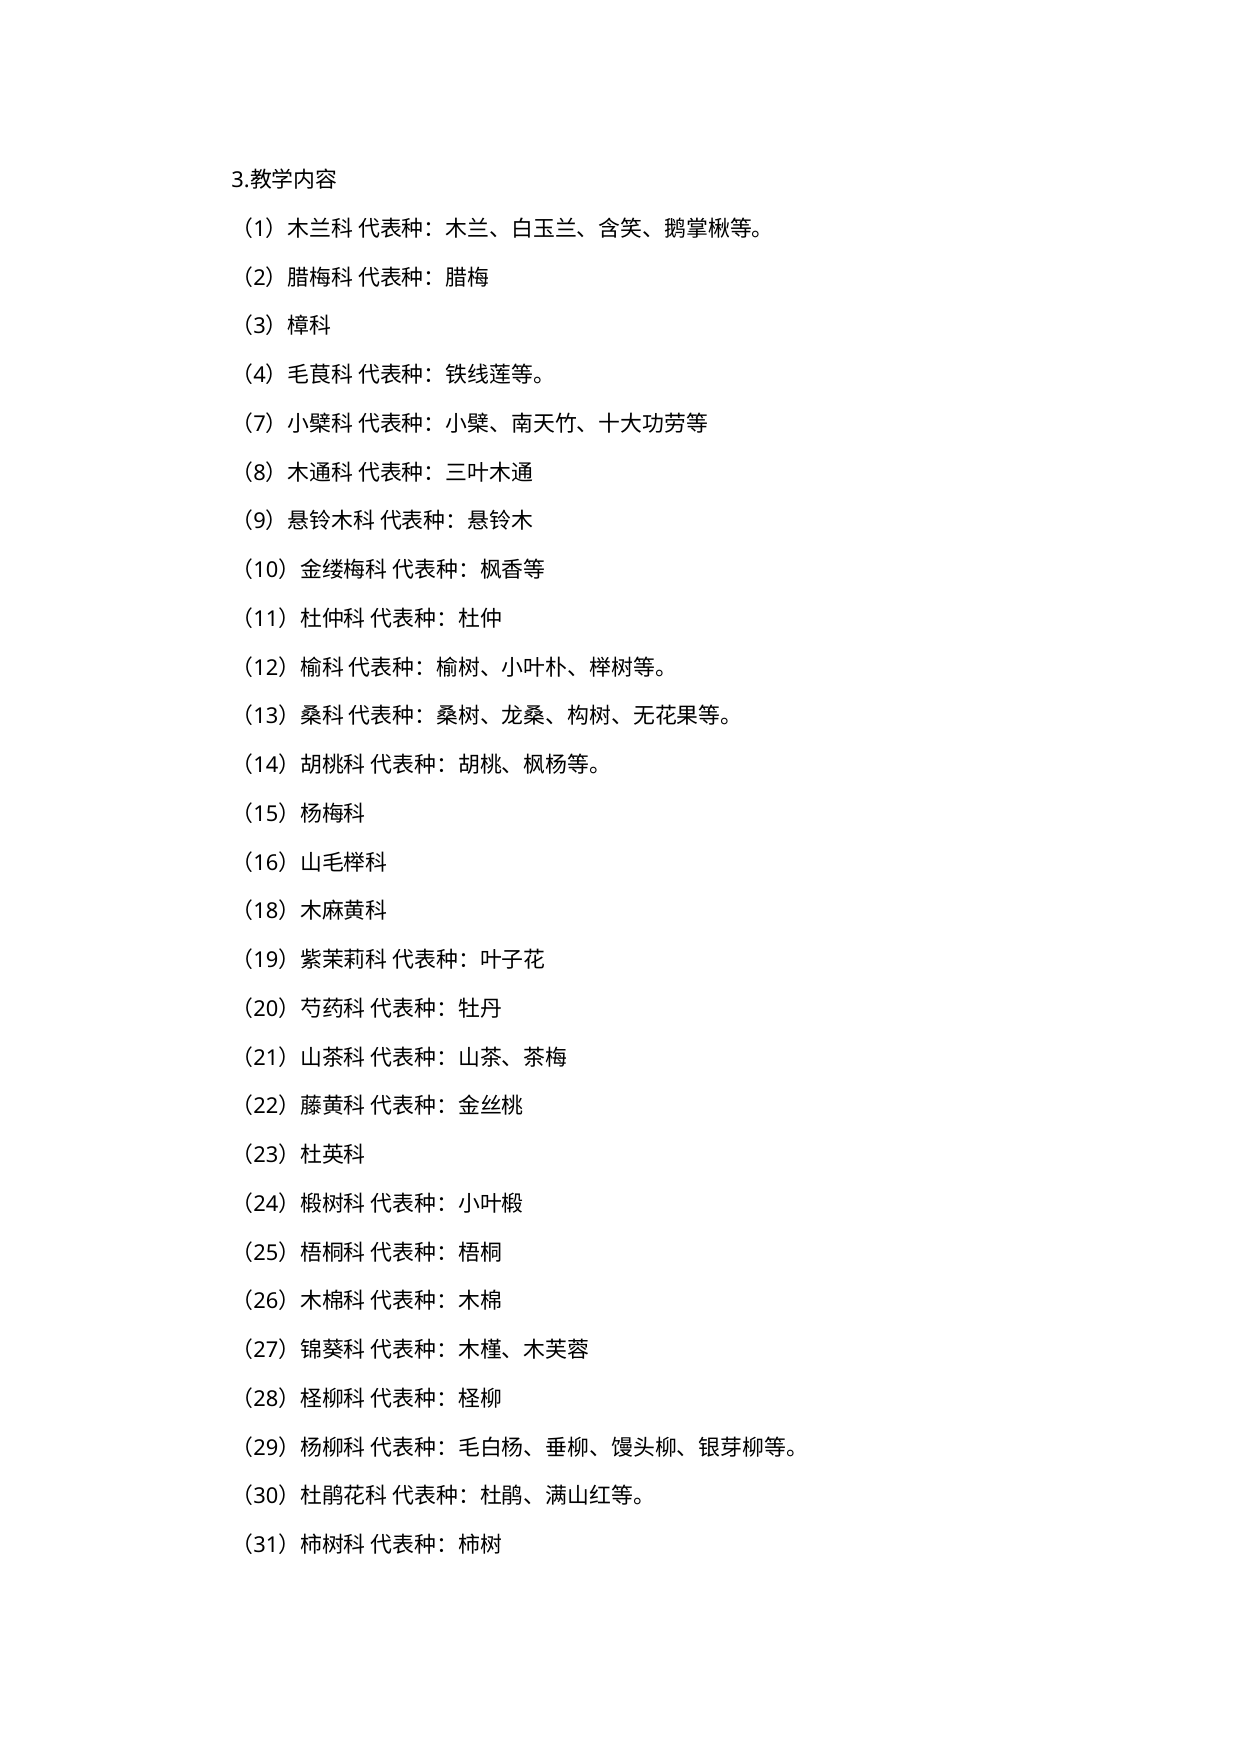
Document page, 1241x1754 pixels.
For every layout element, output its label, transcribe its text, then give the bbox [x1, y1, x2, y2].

text （4）毛茛科 代表种：铁线莲等。 [231, 357, 1053, 389]
text （22）藤黄科 代表种：金丝桃 [231, 1088, 1053, 1121]
text （15）杨梅科 [231, 796, 1053, 828]
text （29）杨柳科 代表种：毛白杨、垂柳、馒头柳、银芽柳等。 [231, 1429, 1053, 1462]
text （13）桑科 代表种：桑树、龙桑、构树、无花果等。 [231, 698, 1053, 731]
text （16）山毛榉科 [231, 844, 1053, 877]
text （26）木棉科 代表种：木棉 [231, 1283, 1053, 1316]
text （18）木麻黄科 [231, 893, 1053, 926]
text （25）梧桐科 代表种：梧桐 [231, 1234, 1053, 1267]
text （11）杜仲科 代表种：杜仲 [231, 601, 1053, 633]
text （9）悬铃木科 代表种：悬铃木 [231, 503, 1053, 536]
text 3.教学内容 [231, 162, 1053, 194]
text （23）杜英科 [231, 1137, 1053, 1169]
text （28）柽柳科 代表种：柽柳 [231, 1381, 1053, 1413]
text （1）木兰科 代表种：木兰、白玉兰、含笑、鹅掌楸等。 [231, 211, 1053, 243]
text （19）紫茉莉科 代表种：叶子花 [231, 942, 1053, 974]
text （2）腊梅科 代表种：腊梅 [231, 259, 1053, 292]
text （27）锦葵科 代表种：木槿、木芙蓉 [231, 1332, 1053, 1364]
text （3）樟科 [231, 308, 1053, 341]
text （14）胡桃科 代表种：胡桃、枫杨等。 [231, 747, 1053, 779]
text （24）椴树科 代表种：小叶椴 [231, 1186, 1053, 1218]
text （7）小檗科 代表种：小檗、南天竹、十大功劳等 [231, 406, 1053, 438]
text （10）金缕梅科 代表种：枫香等 [231, 552, 1053, 584]
text （21）山茶科 代表种：山茶、茶梅 [231, 1039, 1053, 1072]
text （20）芍药科 代表种：牡丹 [231, 991, 1053, 1023]
text （8）木通科 代表种：三叶木通 [231, 454, 1053, 487]
text （31）柿树科 代表种：柿树 [231, 1527, 1053, 1559]
text （30）杜鹃花科 代表种：杜鹃、满山红等。 [231, 1478, 1053, 1511]
text （12）榆科 代表种：榆树、小叶朴、榉树等。 [231, 649, 1053, 682]
